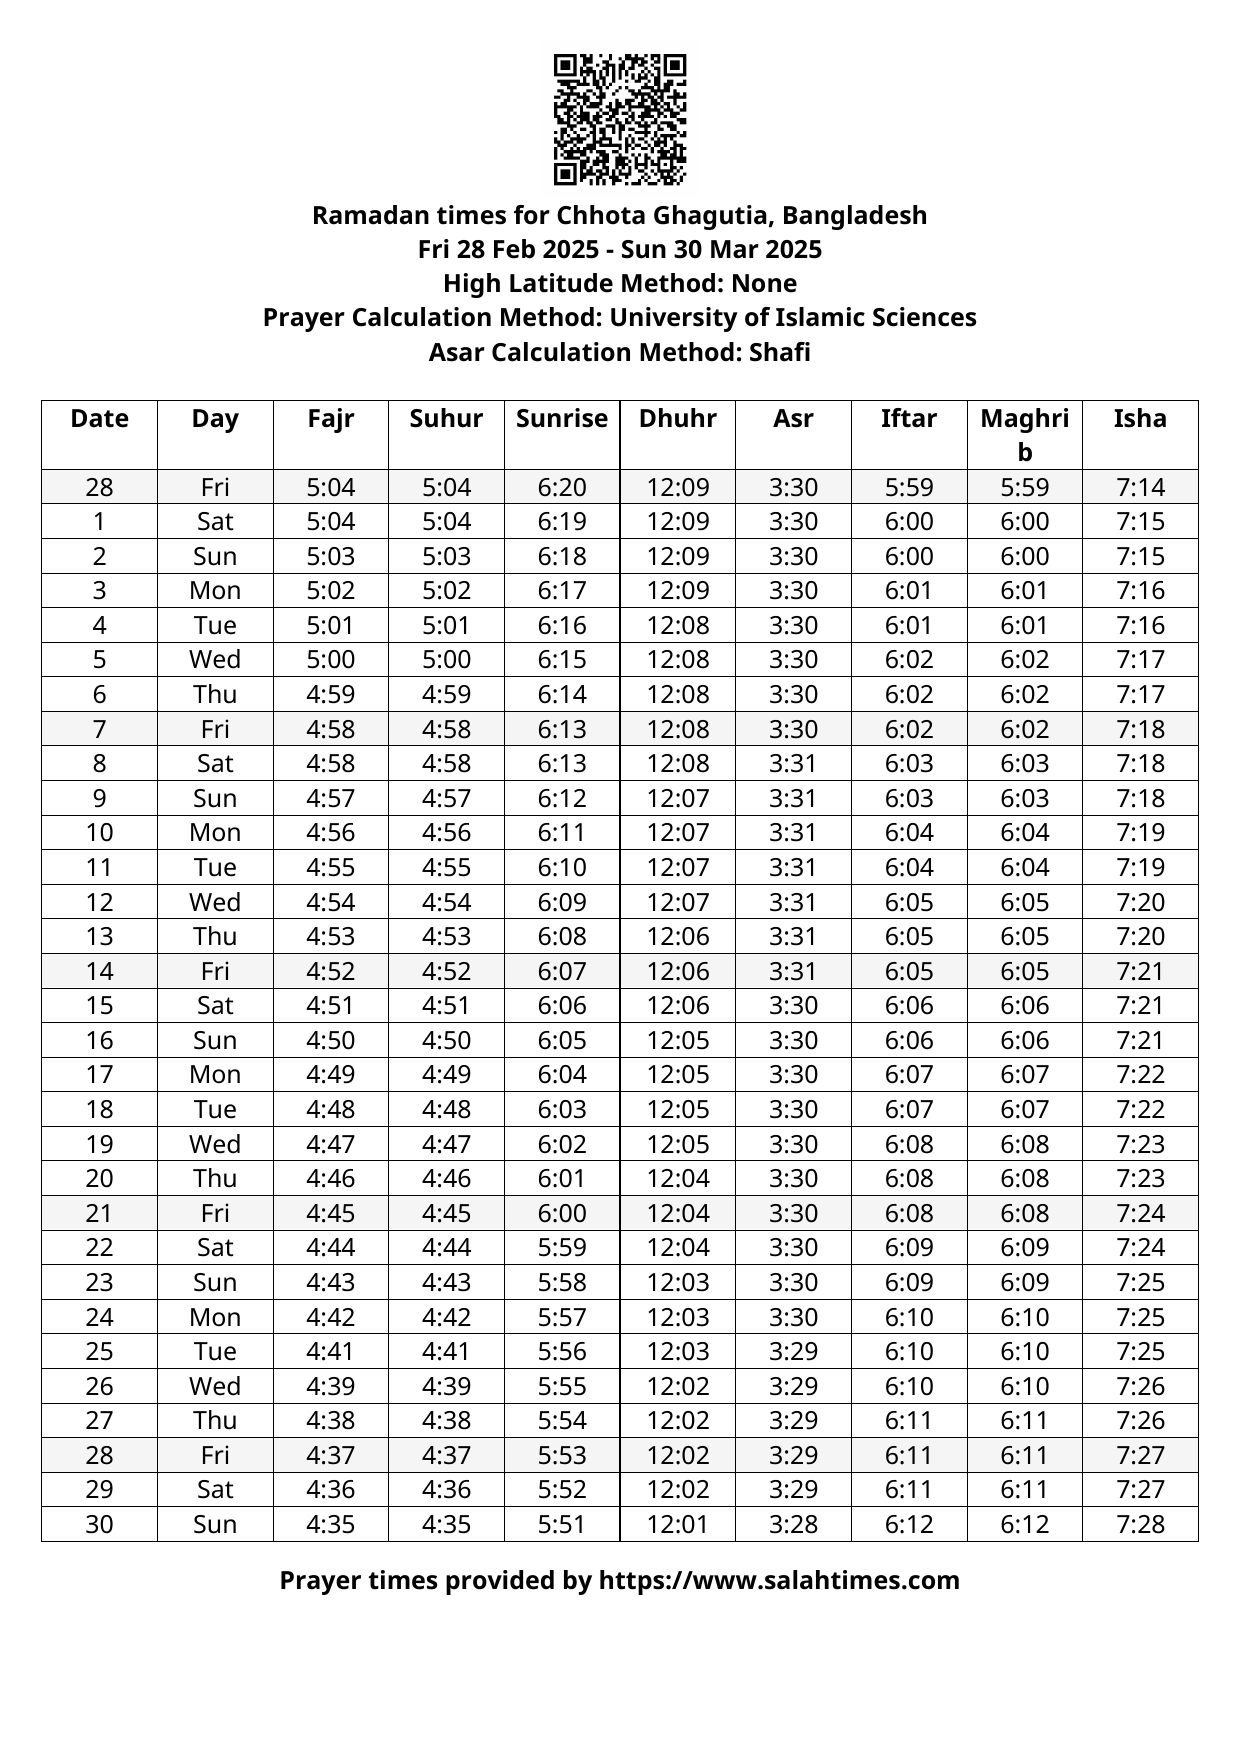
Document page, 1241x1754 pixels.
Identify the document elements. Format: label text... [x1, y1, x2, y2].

table_cell 12:09 [621, 504, 735, 538]
table_cell 12:04 [621, 1196, 735, 1229]
table_cell 6:01 [852, 574, 967, 607]
table_cell 6:08 [968, 1196, 1082, 1229]
table_cell Sat [158, 1231, 273, 1264]
table_cell 6:07 [505, 954, 619, 987]
table_cell 6:07 [968, 1092, 1082, 1126]
table_cell 6:07 [968, 1058, 1082, 1091]
table_cell 4:58 [274, 746, 388, 780]
table_cell 3:29 [736, 1404, 851, 1437]
table_cell Sun [158, 781, 273, 814]
table_cell 4:55 [274, 850, 388, 884]
table_cell 4:38 [389, 1404, 504, 1437]
table_cell 6:04 [852, 850, 967, 884]
table_cell 6:15 [505, 643, 619, 676]
table_cell 7:17 [1083, 643, 1198, 676]
table_cell 7:22 [1083, 1058, 1198, 1091]
table_header Maghrib [968, 401, 1082, 469]
table_cell 6:09 [852, 1265, 967, 1299]
table_cell 12:02 [621, 1473, 735, 1506]
table_cell 6:02 [505, 1127, 619, 1160]
table_cell Sat [158, 1473, 273, 1506]
table_cell Thu [158, 677, 273, 711]
table_cell 6:09 [505, 885, 619, 918]
table_cell 6:10 [505, 850, 619, 884]
table_cell 7:21 [1083, 954, 1198, 987]
table_cell 6:02 [852, 677, 967, 711]
table_cell 6:02 [968, 712, 1082, 745]
table_cell 4:42 [274, 1300, 388, 1333]
table_cell 4:58 [389, 712, 504, 745]
table_cell 5:52 [505, 1473, 619, 1506]
table_cell 5:03 [389, 539, 504, 572]
table_cell 12:08 [621, 677, 735, 711]
table_cell 6:13 [505, 712, 619, 745]
table_cell 12:09 [621, 470, 735, 503]
table_cell 12:03 [621, 1265, 735, 1299]
table_header Day [158, 401, 273, 469]
table_cell 6:10 [968, 1334, 1082, 1368]
table_cell 4:36 [274, 1473, 388, 1506]
table_cell 12:03 [621, 1334, 735, 1368]
table_cell 6:01 [505, 1161, 619, 1195]
table_cell 7:26 [1083, 1404, 1198, 1437]
table_cell 4:46 [274, 1161, 388, 1195]
table_cell 6:06 [968, 989, 1082, 1022]
table_cell 3:30 [736, 643, 851, 676]
table_cell 7:23 [1083, 1161, 1198, 1195]
table_cell Wed [158, 1369, 273, 1402]
table_cell 4:41 [389, 1334, 504, 1368]
table_cell 4 [42, 608, 157, 642]
table_cell 7 [42, 712, 157, 745]
table_cell 6:05 [968, 954, 1082, 987]
table_cell 5:00 [274, 643, 388, 676]
table_cell 6:18 [505, 539, 619, 572]
table_cell 7:22 [1083, 1092, 1198, 1126]
table_cell Fri [158, 470, 273, 503]
table_cell 8 [42, 746, 157, 780]
table_cell 6:02 [852, 712, 967, 745]
table_cell 6:01 [968, 608, 1082, 642]
table_cell 6:11 [968, 1473, 1082, 1506]
table_cell Mon [158, 574, 273, 607]
table_cell 9 [42, 781, 157, 814]
table_cell 12:05 [621, 1023, 735, 1057]
table_cell 5:59 [505, 1231, 619, 1264]
table_cell 3:29 [736, 1369, 851, 1402]
table_cell 4:46 [389, 1161, 504, 1195]
table_cell 3:30 [736, 1058, 851, 1091]
table_cell 6:04 [505, 1058, 619, 1091]
table_header Date [42, 401, 157, 469]
table_cell 4:50 [389, 1023, 504, 1057]
table_cell 6:11 [852, 1473, 967, 1506]
table_cell Sun [158, 1265, 273, 1299]
table_cell 25 [42, 1334, 157, 1368]
table_cell 5:00 [389, 643, 504, 676]
table_cell 4:56 [389, 816, 504, 849]
table_cell 4:53 [389, 919, 504, 953]
table_cell 12:05 [621, 1127, 735, 1160]
table_cell 6:14 [505, 677, 619, 711]
table_cell 5:02 [274, 574, 388, 607]
table_cell 6:20 [505, 470, 619, 503]
table_cell 12:08 [621, 712, 735, 745]
table_cell 6:08 [852, 1161, 967, 1195]
table_cell 6 [42, 677, 157, 711]
table_cell 12:02 [621, 1438, 735, 1472]
table_cell 5 [42, 643, 157, 676]
table_cell 7:16 [1083, 574, 1198, 607]
table_cell 6:00 [968, 504, 1082, 538]
table_cell 5:51 [505, 1507, 619, 1541]
table_cell 7:19 [1083, 816, 1198, 849]
table_cell 24 [42, 1300, 157, 1333]
table_cell 3:30 [736, 574, 851, 607]
table_cell Sat [158, 746, 273, 780]
table_cell Sun [158, 1507, 273, 1541]
table_cell 7:18 [1083, 712, 1198, 745]
table_cell 6:06 [852, 1023, 967, 1057]
table_cell 12:07 [621, 850, 735, 884]
table_cell 12:04 [621, 1231, 735, 1264]
table_cell 17 [42, 1058, 157, 1091]
table_cell 3:31 [736, 746, 851, 780]
table_cell Tue [158, 1334, 273, 1368]
table_cell Mon [158, 816, 273, 849]
table_cell 6:05 [852, 919, 967, 953]
table_cell 4:47 [274, 1127, 388, 1160]
table_cell 5:53 [505, 1438, 619, 1472]
table_cell Thu [158, 1404, 273, 1437]
table_cell 4:52 [389, 954, 504, 987]
table_cell 6:11 [852, 1438, 967, 1472]
table_cell Mon [158, 1300, 273, 1333]
table_cell 6:05 [968, 885, 1082, 918]
table_cell 6:12 [505, 781, 619, 814]
table_cell 6:08 [968, 1127, 1082, 1160]
table_cell Fri [158, 954, 273, 987]
table_cell 7:21 [1083, 989, 1198, 1022]
table_cell 7:18 [1083, 781, 1198, 814]
table_cell 4:44 [389, 1231, 504, 1264]
table_cell 6:16 [505, 608, 619, 642]
table_cell 3:30 [736, 1127, 851, 1160]
table_cell 6:08 [968, 1161, 1082, 1195]
table_cell 6:10 [852, 1369, 967, 1402]
table_header Iftar [852, 401, 967, 469]
table_cell 4:48 [389, 1092, 504, 1126]
table_cell 4:50 [274, 1023, 388, 1057]
table_cell 4:51 [389, 989, 504, 1022]
table_cell 7:15 [1083, 539, 1198, 572]
table_header Isha [1083, 401, 1198, 469]
table_cell 5:02 [389, 574, 504, 607]
text Prayer times provided by https://www.salahtimes.com [42, 1563, 1198, 1597]
table_cell 12:01 [621, 1507, 735, 1541]
table_cell 6:05 [852, 885, 967, 918]
table_cell 7:15 [1083, 504, 1198, 538]
table_cell 12:07 [621, 816, 735, 849]
table_cell 4:58 [389, 746, 504, 780]
table_cell 18 [42, 1092, 157, 1126]
text Asar Calculation Method: Shafi [42, 334, 1198, 368]
picture [542, 41, 699, 198]
table_cell 3:30 [736, 712, 851, 745]
table_cell 5:04 [274, 504, 388, 538]
table_cell Wed [158, 885, 273, 918]
table_cell 10 [42, 816, 157, 849]
table_cell 5:57 [505, 1300, 619, 1333]
table_cell 6:09 [852, 1231, 967, 1264]
table_cell 28 [42, 470, 157, 503]
table_cell 7:19 [1083, 850, 1198, 884]
table_cell Tue [158, 850, 273, 884]
table_cell 3:31 [736, 816, 851, 849]
table_cell 6:03 [852, 781, 967, 814]
table_cell 7:25 [1083, 1265, 1198, 1299]
table_cell 6:09 [968, 1231, 1082, 1264]
table_cell Sun [158, 539, 273, 572]
table_header Fajr [274, 401, 388, 469]
table_cell 7:25 [1083, 1300, 1198, 1333]
table_cell 11 [42, 850, 157, 884]
table_cell 5:01 [389, 608, 504, 642]
table_cell 5:56 [505, 1334, 619, 1368]
table_cell 6:07 [852, 1058, 967, 1091]
table_cell 3:28 [736, 1507, 851, 1541]
table_cell 6:11 [968, 1438, 1082, 1472]
table_cell Thu [158, 919, 273, 953]
table_cell 4:57 [274, 781, 388, 814]
table_cell 3:31 [736, 850, 851, 884]
table_cell 4:55 [389, 850, 504, 884]
table_cell 5:54 [505, 1404, 619, 1437]
table_cell 4:41 [274, 1334, 388, 1368]
table_cell 6:12 [968, 1507, 1082, 1541]
table_cell 4:43 [389, 1265, 504, 1299]
table_cell 3:29 [736, 1334, 851, 1368]
table_cell 12:07 [621, 885, 735, 918]
table_cell 3:30 [736, 470, 851, 503]
table_cell 5:01 [274, 608, 388, 642]
table_cell 4:45 [389, 1196, 504, 1229]
table_cell 7:14 [1083, 470, 1198, 503]
table_cell 7:16 [1083, 608, 1198, 642]
table_cell 6:08 [852, 1127, 967, 1160]
table_cell 3:31 [736, 781, 851, 814]
table_cell 6:04 [968, 816, 1082, 849]
table_cell 12:07 [621, 781, 735, 814]
text Ramadan times for Chhota Ghagutia, Bangladesh [42, 198, 1198, 232]
table_header Suhur [389, 401, 504, 469]
table_cell 6:10 [852, 1334, 967, 1368]
table_cell 4:58 [274, 712, 388, 745]
table_cell 6:00 [968, 539, 1082, 572]
table_cell 4:51 [274, 989, 388, 1022]
table_cell 5:55 [505, 1369, 619, 1402]
table_cell 12:04 [621, 1161, 735, 1195]
table_cell Thu [158, 1161, 273, 1195]
table_cell Fri [158, 712, 273, 745]
table_cell 6:12 [852, 1507, 967, 1541]
table_cell 3:30 [736, 1023, 851, 1057]
table_cell 5:58 [505, 1265, 619, 1299]
table_cell 6:00 [852, 539, 967, 572]
table_cell 5:04 [274, 470, 388, 503]
table_cell 27 [42, 1404, 157, 1437]
table_cell 7:28 [1083, 1507, 1198, 1541]
table_cell Sun [158, 1023, 273, 1057]
table_cell Sat [158, 989, 273, 1022]
table_cell 4:37 [274, 1438, 388, 1472]
table_cell 4:54 [274, 885, 388, 918]
text High Latitude Method: None [42, 266, 1198, 300]
table_cell 7:21 [1083, 1023, 1198, 1057]
table_cell 3:30 [736, 677, 851, 711]
table_cell 6:04 [968, 850, 1082, 884]
table_cell 4:53 [274, 919, 388, 953]
table_cell 4:45 [274, 1196, 388, 1229]
table_cell 4:54 [389, 885, 504, 918]
table_cell 4:36 [389, 1473, 504, 1506]
table_cell 4:38 [274, 1404, 388, 1437]
table_cell 7:27 [1083, 1473, 1198, 1506]
table_cell 21 [42, 1196, 157, 1229]
table_header Sunrise [505, 401, 619, 469]
table_cell 3:30 [736, 539, 851, 572]
table_cell 12 [42, 885, 157, 918]
table_cell 6:10 [968, 1300, 1082, 1333]
table_cell 6:10 [852, 1300, 967, 1333]
table_cell 12:05 [621, 1092, 735, 1126]
table_cell Wed [158, 1127, 273, 1160]
table_cell 12:08 [621, 643, 735, 676]
table_cell 4:43 [274, 1265, 388, 1299]
table_cell 14 [42, 954, 157, 987]
table_cell 3:29 [736, 1473, 851, 1506]
table_cell 3:31 [736, 919, 851, 953]
table_cell 4:56 [274, 816, 388, 849]
table_cell 5:03 [274, 539, 388, 572]
table_cell 29 [42, 1473, 157, 1506]
table_cell 6:09 [968, 1265, 1082, 1299]
table_cell 4:35 [274, 1507, 388, 1541]
table_cell 6:13 [505, 746, 619, 780]
table_cell 16 [42, 1023, 157, 1057]
table_cell 7:25 [1083, 1334, 1198, 1368]
table_cell Fri [158, 1438, 273, 1472]
text Fri 28 Feb 2025 - Sun 30 Mar 2025 [42, 232, 1198, 266]
table_cell 12:08 [621, 746, 735, 780]
table_cell 4:59 [274, 677, 388, 711]
table_cell Tue [158, 1092, 273, 1126]
table_cell 12:06 [621, 989, 735, 1022]
table_cell 3:30 [736, 989, 851, 1022]
table_cell 22 [42, 1231, 157, 1264]
table_cell Tue [158, 608, 273, 642]
table_cell Wed [158, 643, 273, 676]
table_cell 3:30 [736, 1265, 851, 1299]
table_header Dhuhr [621, 401, 735, 469]
table_cell 6:02 [968, 643, 1082, 676]
table_cell 3:30 [736, 1300, 851, 1333]
table_cell 6:03 [852, 746, 967, 780]
table_cell 13 [42, 919, 157, 953]
table_cell Mon [158, 1058, 273, 1091]
table_cell 7:26 [1083, 1369, 1198, 1402]
table_cell 4:59 [389, 677, 504, 711]
table_cell 5:59 [968, 470, 1082, 503]
table_cell 6:08 [852, 1196, 967, 1229]
table_cell 19 [42, 1127, 157, 1160]
table_cell 3 [42, 574, 157, 607]
table_cell 6:00 [852, 504, 967, 538]
table_cell 2 [42, 539, 157, 572]
table_cell 5:59 [852, 470, 967, 503]
table_cell 6:01 [968, 574, 1082, 607]
table_cell 6:05 [505, 1023, 619, 1057]
table_cell 4:37 [389, 1438, 504, 1472]
table_cell 12:06 [621, 919, 735, 953]
table_cell 6:08 [505, 919, 619, 953]
table_cell 12:02 [621, 1404, 735, 1437]
table_cell 3:31 [736, 954, 851, 987]
table_cell 4:48 [274, 1092, 388, 1126]
table_cell 3:30 [736, 1231, 851, 1264]
table_cell 6:00 [505, 1196, 619, 1229]
table_cell Sat [158, 504, 273, 538]
table_cell 6:05 [968, 919, 1082, 953]
table_cell 6:06 [968, 1023, 1082, 1057]
table_cell 6:17 [505, 574, 619, 607]
table_cell 12:02 [621, 1369, 735, 1402]
table_cell 6:11 [968, 1404, 1082, 1437]
table_cell 6:01 [852, 608, 967, 642]
table_cell 6:06 [505, 989, 619, 1022]
table_cell 6:04 [852, 816, 967, 849]
table_cell 7:20 [1083, 885, 1198, 918]
table_cell 6:06 [852, 989, 967, 1022]
table_cell 4:52 [274, 954, 388, 987]
table_cell 12:09 [621, 574, 735, 607]
table_cell 6:07 [852, 1092, 967, 1126]
table_cell 3:29 [736, 1438, 851, 1472]
table_cell 6:19 [505, 504, 619, 538]
table_cell 6:02 [968, 677, 1082, 711]
table_cell 6:02 [852, 643, 967, 676]
table_cell 4:39 [274, 1369, 388, 1402]
table_cell 15 [42, 989, 157, 1022]
text Prayer Calculation Method: University of Islamic Sciences [42, 300, 1198, 334]
table_cell 4:49 [389, 1058, 504, 1091]
table_cell 4:47 [389, 1127, 504, 1160]
table_cell 4:49 [274, 1058, 388, 1091]
table_cell 28 [42, 1438, 157, 1472]
table_cell 3:30 [736, 1092, 851, 1126]
table_cell 6:03 [968, 746, 1082, 780]
table_cell 3:30 [736, 1196, 851, 1229]
table_cell 26 [42, 1369, 157, 1402]
table_cell 6:10 [968, 1369, 1082, 1402]
table_cell 1 [42, 504, 157, 538]
table_cell 5:04 [389, 504, 504, 538]
table_cell 7:24 [1083, 1231, 1198, 1264]
table_cell 6:03 [968, 781, 1082, 814]
table_cell 12:09 [621, 539, 735, 572]
table_cell 7:23 [1083, 1127, 1198, 1160]
table_cell 6:03 [505, 1092, 619, 1126]
table_header Asr [736, 401, 851, 469]
table_cell 4:57 [389, 781, 504, 814]
table_cell Fri [158, 1196, 273, 1229]
table_cell 4:44 [274, 1231, 388, 1264]
table_cell 7:24 [1083, 1196, 1198, 1229]
table_cell 3:31 [736, 885, 851, 918]
table_cell 7:20 [1083, 919, 1198, 953]
table_cell 4:35 [389, 1507, 504, 1541]
table_cell 30 [42, 1507, 157, 1541]
table_cell 7:27 [1083, 1438, 1198, 1472]
table_cell 3:30 [736, 504, 851, 538]
table_cell 20 [42, 1161, 157, 1195]
table_cell 7:18 [1083, 746, 1198, 780]
table_cell 12:05 [621, 1058, 735, 1091]
table_cell 12:03 [621, 1300, 735, 1333]
table_cell 12:08 [621, 608, 735, 642]
table_cell 6:05 [852, 954, 967, 987]
table_cell 4:39 [389, 1369, 504, 1402]
table_cell 6:11 [505, 816, 619, 849]
table_cell 3:30 [736, 608, 851, 642]
table_cell 12:06 [621, 954, 735, 987]
table_cell 5:04 [389, 470, 504, 503]
table_cell 7:17 [1083, 677, 1198, 711]
table_cell 23 [42, 1265, 157, 1299]
table_cell 3:30 [736, 1161, 851, 1195]
table_cell 4:42 [389, 1300, 504, 1333]
table_cell 6:11 [852, 1404, 967, 1437]
